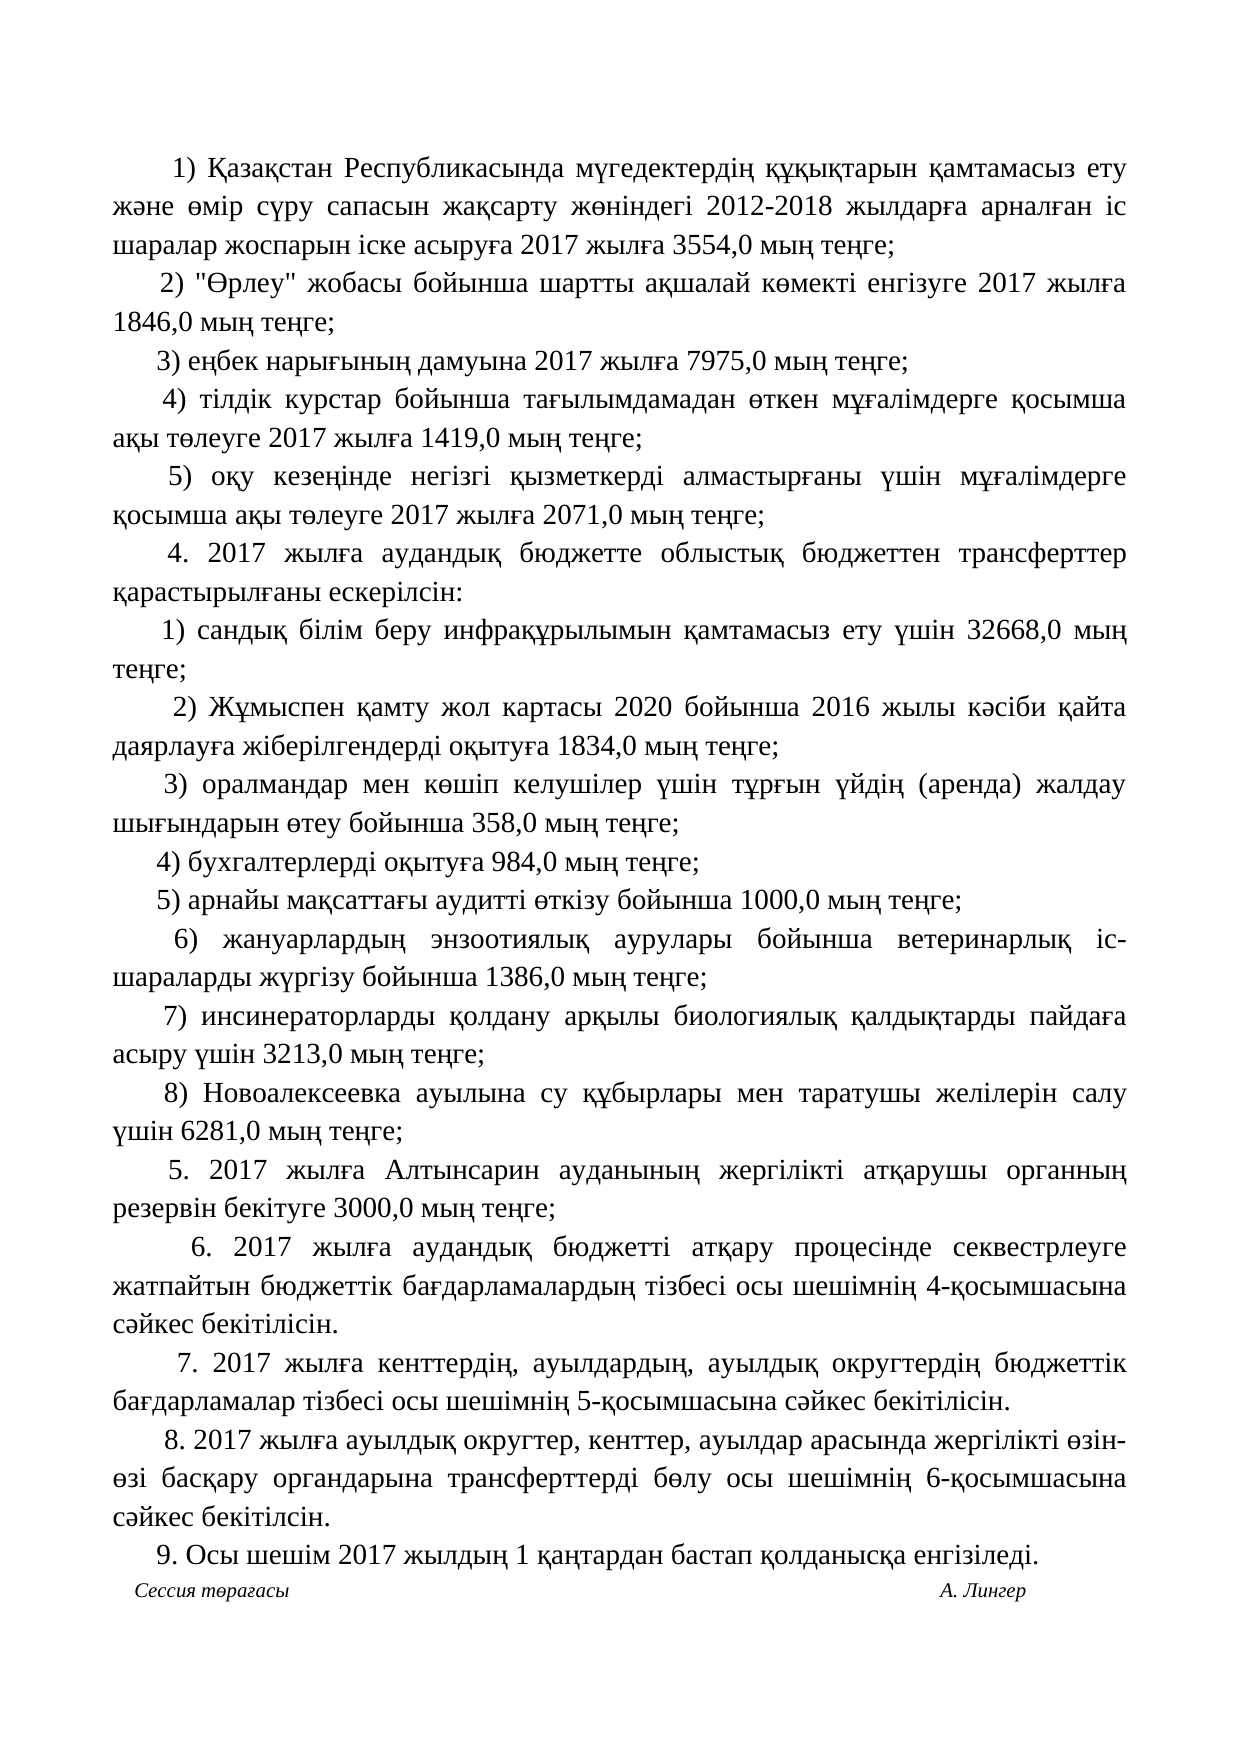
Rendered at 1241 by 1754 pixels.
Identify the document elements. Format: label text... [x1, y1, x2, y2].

text 4. 2017 жылға аудандық бюджетте облыстық бюджеттен трансферттер қарастырылғаны ескерілсін: [112, 535, 1128, 607]
text 8) Новоалексеевка ауылына су құбырлары мен таратушы желілерін салу үшін 6281,0 мың теңге; [112, 1075, 1128, 1147]
text 5. 2017 жылға Алтынсарин ауданының жергілікті атқарушы органның резервін бекітуге 3000,0 мың теңге; [112, 1152, 1128, 1224]
table_header А. Лингер [939, 1576, 1240, 1603]
text 5) арнайы мақсаттағы аудитті өткізу бойынша 1000,0 мың теңге; [112, 882, 1128, 916]
text 8. 2017 жылға ауылдық округтер, кенттер, ауылдар арасында жергілікті өзін-өзі басқару органдарына трансферттерді бөлу осы шешімнің 6-қосымшасына сәйкес бекітілсін. [112, 1422, 1128, 1532]
text 7. 2017 жылға кенттердің, ауылдардың, ауылдық округтердің бюджеттік бағдарламалар тізбесі осы шешімнің 5-қосымшасына сәйкес бекітілісін. [112, 1345, 1128, 1417]
text 4) бухгалтерлерді оқытуға 984,0 мың теңге; [112, 844, 1128, 877]
text 7) инсинераторларды қолдану арқылы биологиялық қалдықтарды пайдаға асыру үшін 3213,0 мың теңге; [112, 998, 1128, 1070]
text 5) оқу кезеңінде негізгі қызметкерді алмастырғаны үшін мұғалімдерге қосымша ақы төлеуге 2017 жылға 2071,0 мың теңге; [112, 458, 1128, 530]
text 9. Осы шешім 2017 жылдың 1 қаңтардан бастап қолданысқа енгізіледі. [112, 1537, 1128, 1571]
text 6) жануарлардың энзоотиялық аурулары бойынша ветеринарлық іс-шараларды жүргізу бойынша 1386,0 мың теңге; [112, 921, 1128, 993]
text 1) сандық білім беру инфрақұрылымын қамтамасыз ету үшін 32668,0 мың теңге; [112, 612, 1128, 684]
text 2) Жұмыспен қамту жол картасы 2020 бойынша 2016 жылы кәсіби қайта даярлауға жіберілгендерді оқытуға 1834,0 мың теңге; [112, 689, 1128, 762]
text 3) еңбек нарығының дамуына 2017 жылға 7975,0 мың теңге; [112, 343, 1128, 376]
text 4) тілдік курстар бойынша тағылымдамадан өткен мұғалімдерге қосымша ақы төлеуге 2017 жылға 1419,0 мың теңге; [112, 381, 1128, 453]
text 3) оралмандар мен көшіп келушілер үшін тұрғын үйдің (аренда) жалдау шығындарын өтеу бойынша 358,0 мың теңге; [112, 767, 1128, 839]
text 1) Қазақстан Республикасында мүгедектердің құқықтарын қамтамасыз ету және өмір сүру сапасын жақсарту жөніндегі 2012-2018 жылдарға арналған іс шаралар жоспарын іске асыруға 2017 жылға 3554,0 мың теңге; [112, 150, 1128, 261]
text 6. 2017 жылға аудандық бюджетті атқару процесінде секвестрлеуге жатпайтын бюджеттік бағдарламалардың тізбесі осы шешімнің 4-қосымшасына сәйкес бекітілісін. [112, 1229, 1128, 1340]
table_header Сессия төрағасы [101, 1576, 939, 1603]
text 2) "Өрлеу" жобасы бойынша шартты ақшалай көмекті енгізуге 2017 жылға 1846,0 мың теңге; [112, 266, 1128, 338]
